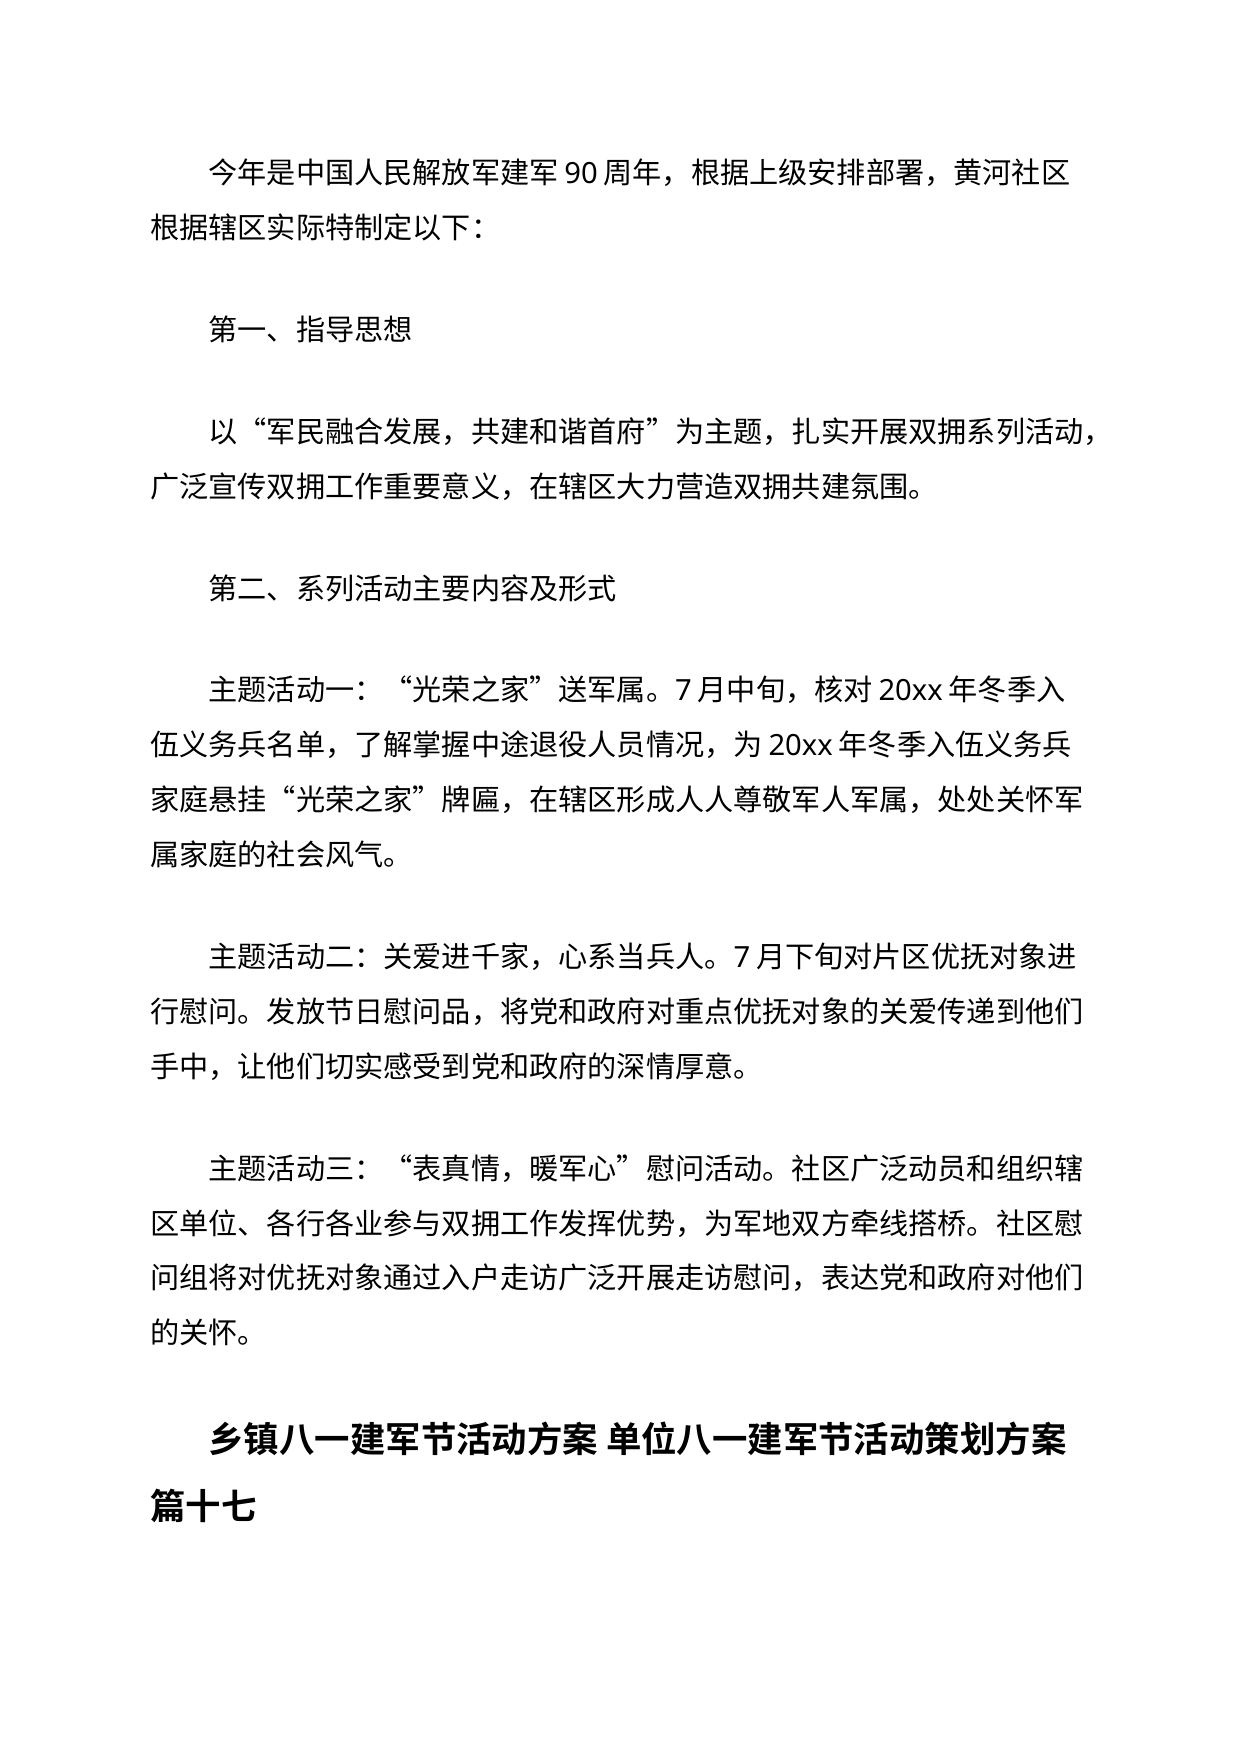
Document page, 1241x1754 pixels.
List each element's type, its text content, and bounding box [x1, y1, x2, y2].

text 第二、系列活动主要内容及形式 [150, 565, 1090, 607]
text 主题活动三：“表真情，暖军心”慰问活动。社区广泛动员和组织辖区单位、各行各业参与双拥工作发挥优势，为军地双方牵线搭桥。社区慰问组将对优抚对象通过入户走访广泛开展走访慰问，表达党和政府对他们的关怀。 [150, 1145, 1090, 1352]
text 以“军民融合发展，共建和谐首府”为主题，扎实开展双拥系列活动，广泛宣传双拥工作重要意义，在辖区大力营造双拥共建氛围。 [150, 408, 1090, 506]
text 乡镇八一建军节活动方案 单位八一建军节活动策划方案篇十七 [150, 1412, 1090, 1529]
text 主题活动一：“光荣之家”送军属。7月中旬，核对20xx年冬季入伍义务兵名单，了解掌握中途退役人员情况，为20xx年冬季入伍义务兵家庭悬挂“光荣之家”牌匾，在辖区形成人人尊敬军人军属，处处关怀军属家庭的社会风气。 [150, 667, 1090, 874]
text 第一、指导思想 [150, 307, 1090, 349]
text 主题活动二：关爱进千家，心系当兵人。7月下旬对片区优抚对象进行慰问。发放节日慰问品，将党和政府对重点优抚对象的关爱传递到他们手中，让他们切实感受到党和政府的深情厚意。 [150, 934, 1090, 1086]
text 今年是中国人民解放军建军90周年，根据上级安排部署，黄河社区根据辖区实际特制定以下： [150, 150, 1090, 247]
